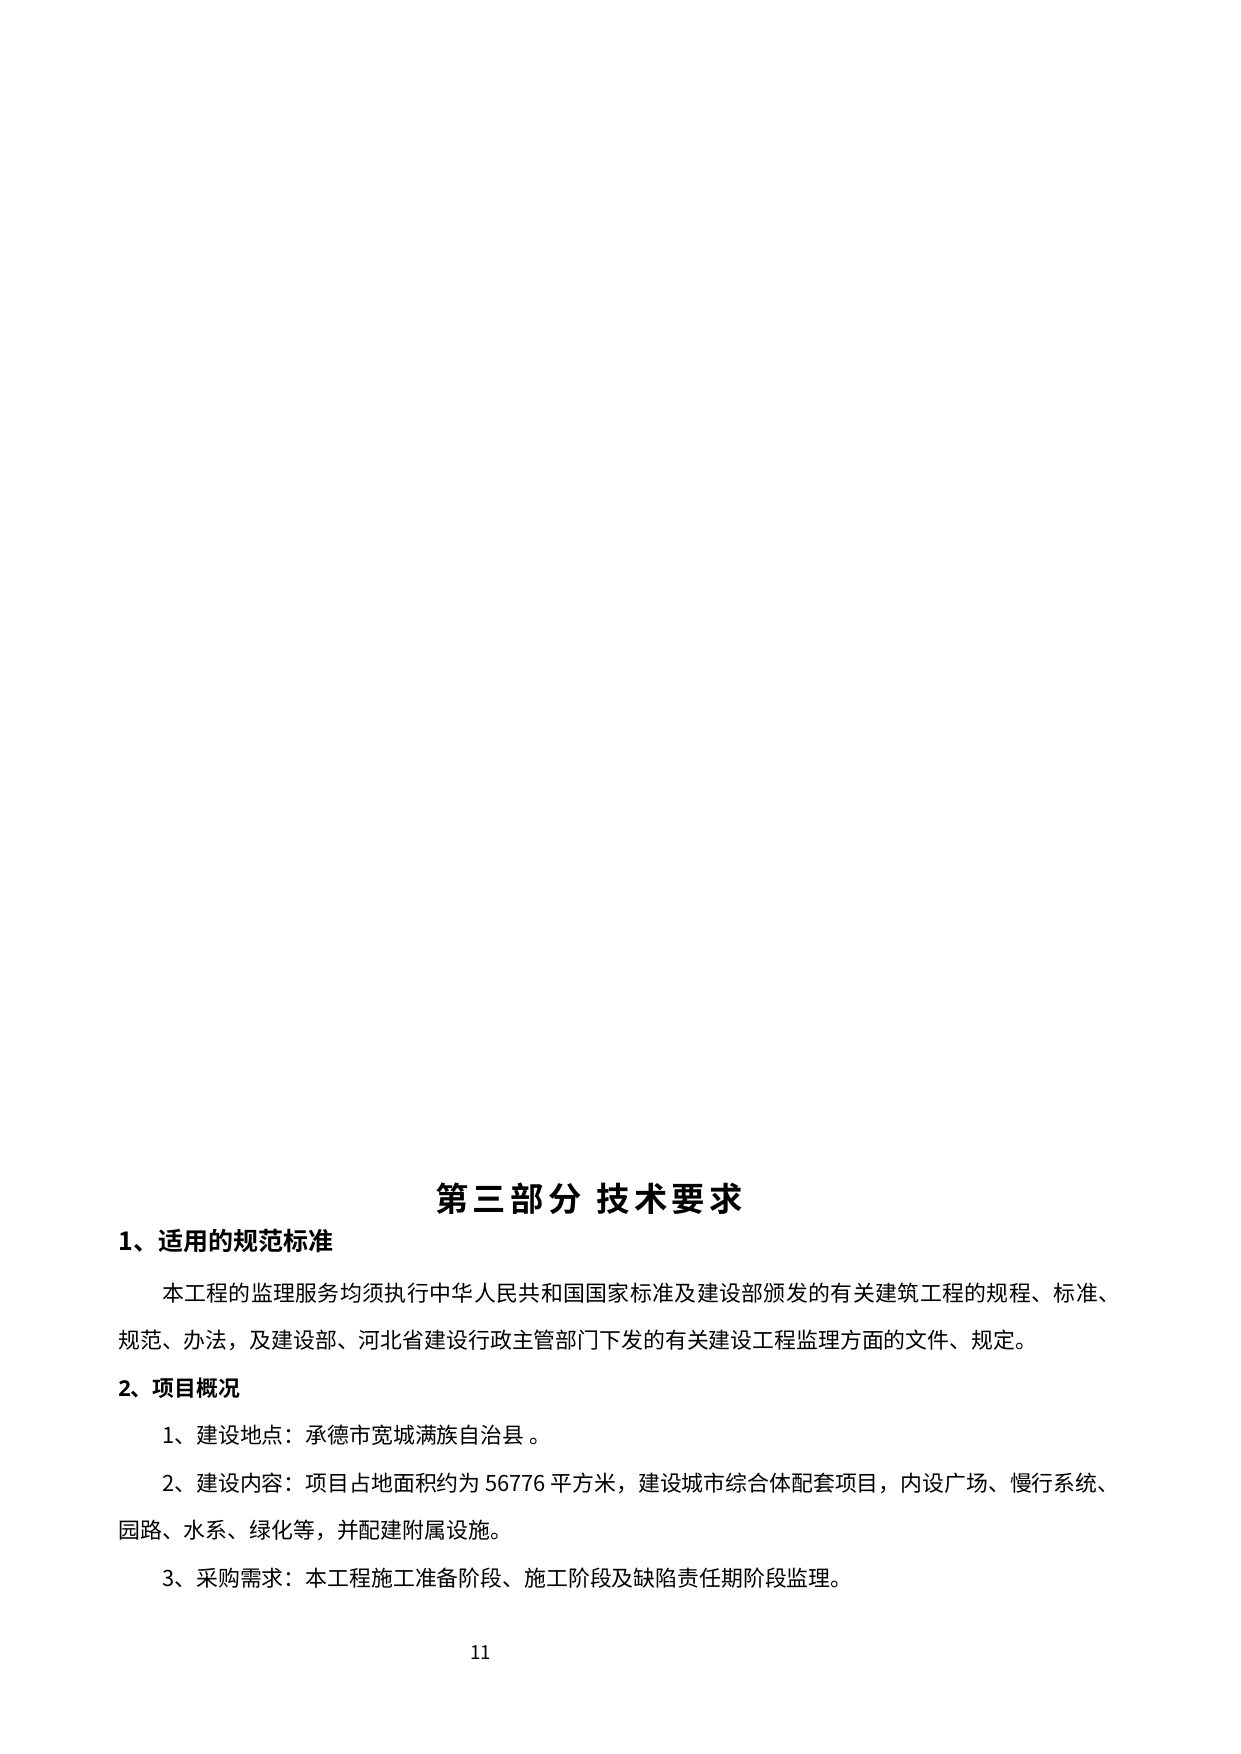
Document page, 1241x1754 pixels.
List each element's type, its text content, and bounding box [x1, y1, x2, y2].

text 1、建设地点：承德市宽城满族自治县 。 [118, 1418, 1122, 1450]
text 本工程的监理服务均须执行中华人民共和国国家标准及建设部颁发的有关建筑工程的规程、标准、规范、办法，及建设部、河北省建设行政主管部门下发的有关建设工程监理方面的文件、规定。 [118, 1276, 1122, 1355]
text 2、建设内容：项目占地面积约为56776 平方米，建设城市综合体配套项目，内设广场、慢行系统、园路、水系、绿化等，并配建附属设施。 [118, 1466, 1122, 1545]
subtitle 第三部分 技术要求 [118, 1173, 1059, 1221]
text 3、采购需求：本工程施工准备阶段、施工阶段及缺陷责任期阶段监理。 [118, 1561, 1122, 1592]
text 1、适用的规范标准 [118, 1221, 1122, 1258]
text 2、项目概况 [118, 1371, 1122, 1402]
